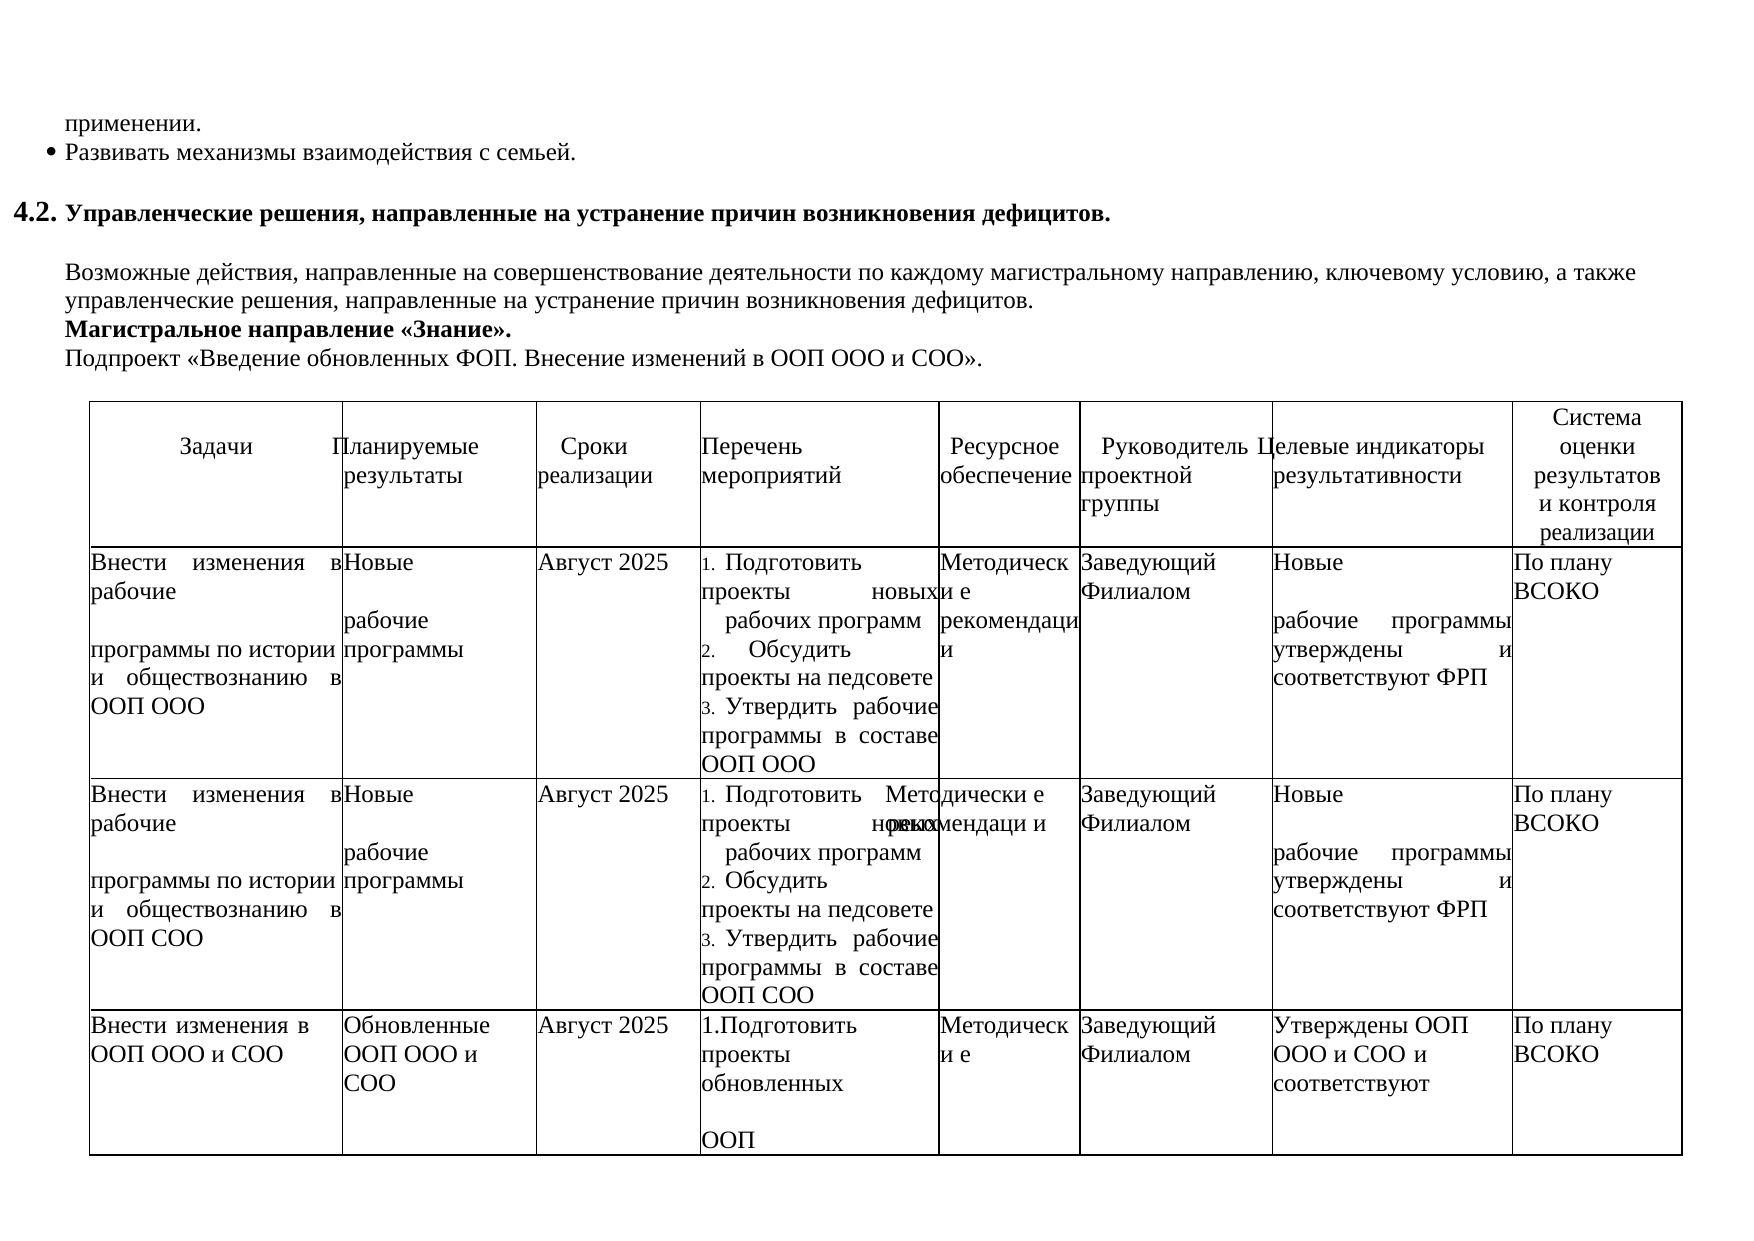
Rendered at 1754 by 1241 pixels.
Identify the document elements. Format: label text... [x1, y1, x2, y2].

table_cell Заведующий Филиалом [1081, 1011, 1272, 1154]
table_cell Заведующий Филиалом [1081, 779, 1272, 1009]
table_cell Август 2025 [537, 548, 700, 777]
table_header Ресурсное обеспечение [940, 402, 1079, 546]
table_cell Новые рабочие программы [343, 779, 536, 1009]
table_cell Новые рабочие программы [343, 548, 536, 777]
table_cell Заведующий Филиалом [1081, 548, 1272, 777]
table_header Планируемые результаты [343, 402, 536, 546]
table_cell Обновленные ООП ООО и СОО [343, 1011, 536, 1154]
table_cell Внести изменения в рабочие программы по истории и обществознанию в ООП ООО [90, 547, 342, 777]
table_cell 1.Подготовить проекты обновленных ООП [701, 1011, 938, 1154]
table_header Система оценки результатов и контроля реализации [1513, 402, 1681, 546]
table_cell Методически е [940, 1011, 1079, 1154]
table_cell Новые рабочие программы утверждены и соответствуют ФРП [1273, 548, 1512, 777]
text Подпроект «Введение обновленных ФОП. Внесение изменений в ООП ООО и СОО». [64, 343, 1696, 372]
table_header Целевые индикаторы результативности [1273, 402, 1512, 546]
table_header Задачи [90, 402, 342, 546]
table_cell Новые рабочие программы утверждены и соответствуют ФРП [1273, 779, 1512, 1009]
table_cell Подготовить проекты новых рабочих программ Обсудить проекты на педсовете Утвердить рабочие программы в составе ООП ООО [701, 548, 938, 777]
table_cell Подготовить проекты новых рабочих программ Обсудить проекты на педсовете Утвердить рабочие программы в составе ООП СОО [701, 779, 938, 1009]
text Возможные действия, направленные на совершенствование деятельности по каждому магистральному направлению, ключевому условию, а также управленческие решения, направленные на устранение причин возникновения дефицитов. [64, 257, 1696, 314]
table_cell Август 2025 [537, 779, 700, 1009]
table_header Сроки реализации [537, 402, 700, 546]
list Развивать механизмы взаимодействия с семьей. [47, 137, 1696, 166]
table_cell Методически е рекомендаци и [940, 779, 1079, 1009]
table_cell Август 2025 [537, 1011, 700, 1154]
table_cell По плану ВСОКО [1513, 1011, 1681, 1154]
table_cell Внести изменения в ООП ООО и СОО [90, 1010, 342, 1154]
table_header Перечень мероприятий [701, 402, 938, 546]
subtitle Управленческие решения, направленные на устранение причин возникновения дефицитов. [13, 194, 1696, 228]
table_cell По плану ВСОКО [1513, 779, 1681, 1009]
table_cell По плану ВСОКО [1513, 548, 1681, 777]
subtitle Магистральное направление «Знание». [64, 314, 1696, 343]
table_cell Утверждены ООП ООО и СОО и соответствуют [1273, 1011, 1512, 1154]
table_header Руководитель проектной группы [1081, 402, 1272, 546]
table_cell Внести изменения в рабочие программы по истории и обществознанию в ООП СОО [90, 779, 342, 1009]
text применении. [64, 108, 1696, 137]
table_cell Методически е рекомендаци и [940, 548, 1079, 777]
